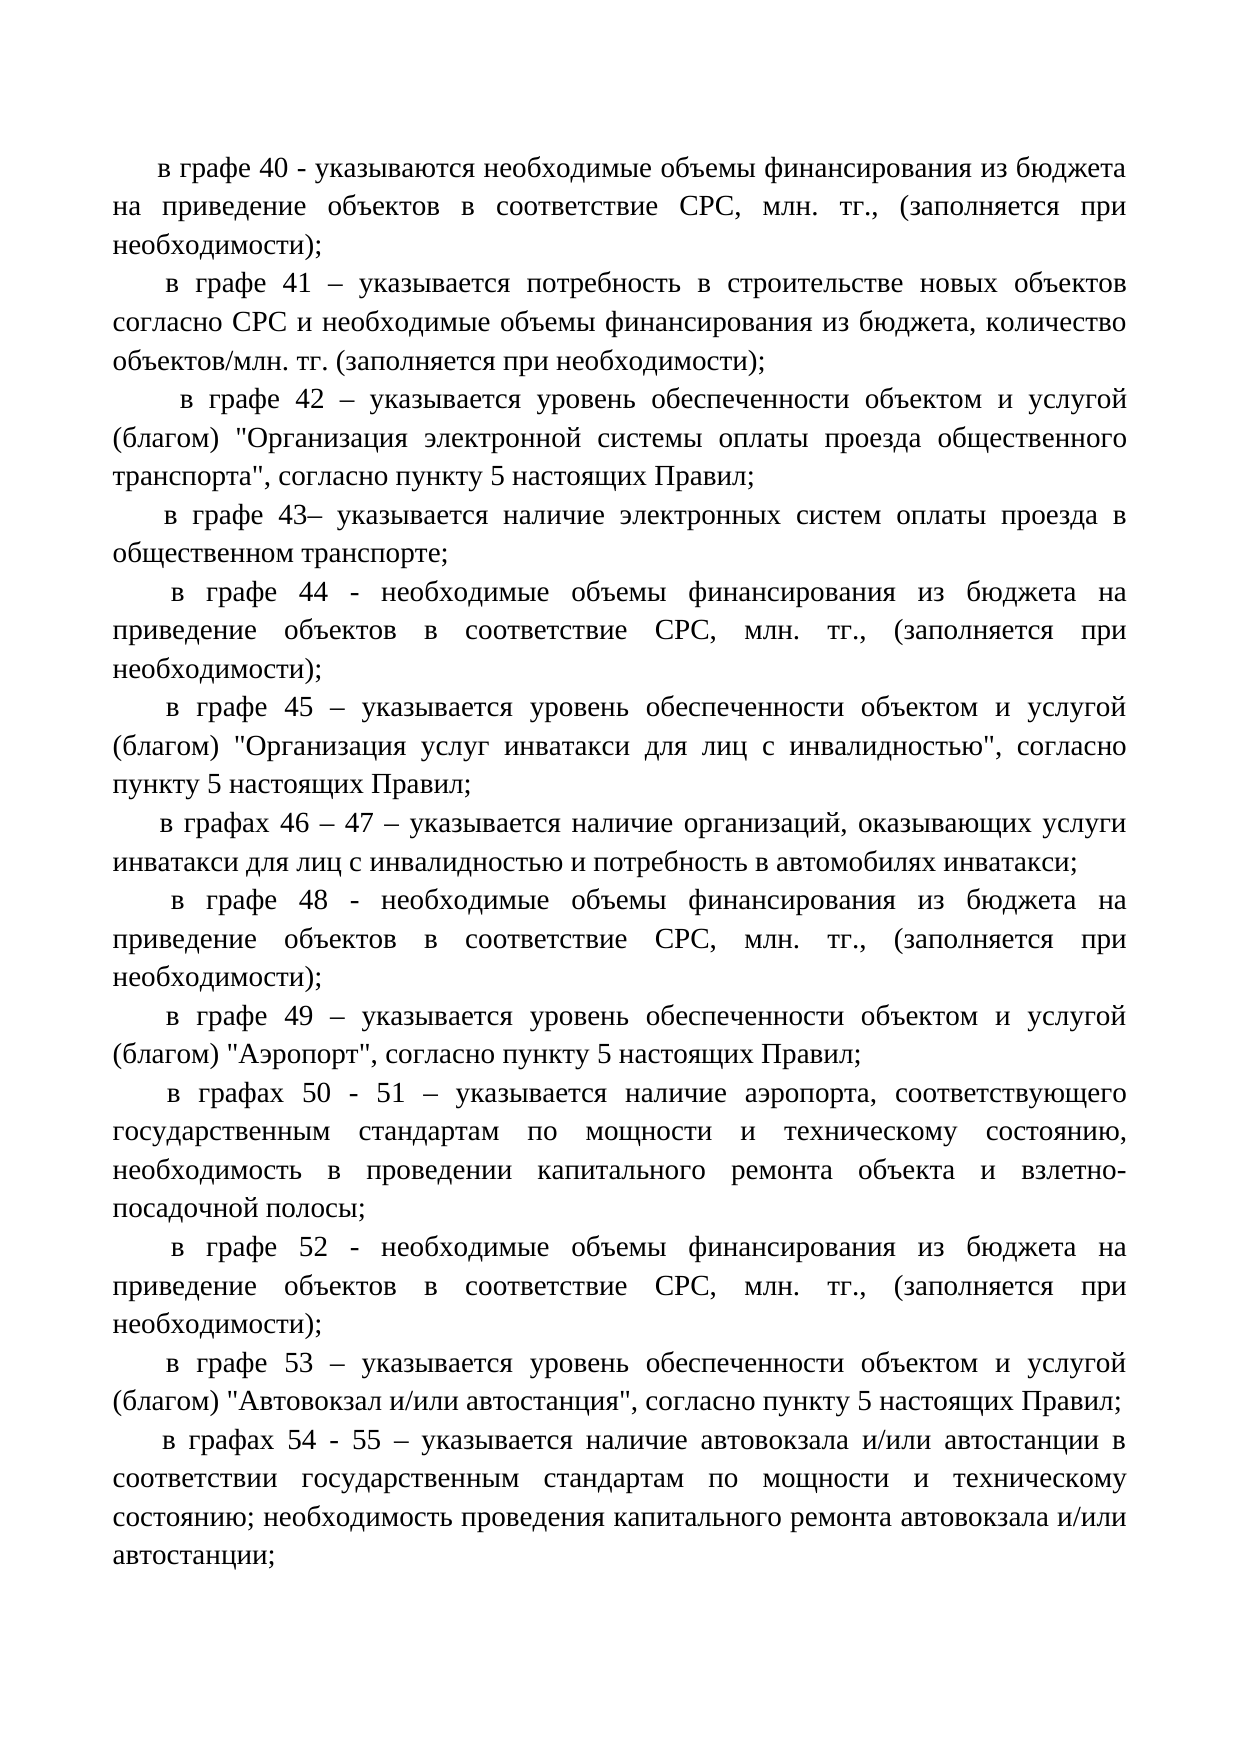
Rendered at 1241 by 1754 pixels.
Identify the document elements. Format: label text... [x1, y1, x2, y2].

text в графах 46 – 47 – указывается наличие организаций, оказывающих услуги инватакси для лиц с инвалидностью и потребность в автомобилях инватакси; [112, 805, 1128, 877]
text в графе 44 - необходимые объемы финансирования из бюджета на приведение объектов в соответствие СРС, млн. тг., (заполняется при необходимости); [112, 574, 1128, 684]
text в графе 45 – указывается уровень обеспеченности объектом и услугой (благом) "Организация услуг инватакси для лиц с инвалидностью", согласно пункту 5 настоящих Правил; [112, 689, 1128, 800]
text в графе 42 – указывается уровень обеспеченности объектом и услугой (благом) "Организация электронной системы оплаты проезда общественного транспорта", согласно пункту 5 настоящих Правил; [112, 381, 1128, 492]
text в графе 40 - указываются необходимые объемы финансирования из бюджета на приведение объектов в соответствие СРС, млн. тг., (заполняется при необходимости); [112, 150, 1128, 261]
text в графе 41 – указывается потребность в строительстве новых объектов согласно СРС и необходимые объемы финансирования из бюджета, количество объектов/млн. тг. (заполняется при необходимости); [112, 266, 1128, 376]
text в графе 49 – указывается уровень обеспеченности объектом и услугой (благом) "Аэропорт", согласно пункту 5 настоящих Правил; [112, 998, 1128, 1070]
text в графе 43– указывается наличие электронных систем оплаты проезда в общественном транспорте; [112, 497, 1128, 569]
text в графе 52 - необходимые объемы финансирования из бюджета на приведение объектов в соответствие СРС, млн. тг., (заполняется при необходимости); [112, 1229, 1128, 1340]
text в графе 48 - необходимые объемы финансирования из бюджета на приведение объектов в соответствие СРС, млн. тг., (заполняется при необходимости); [112, 882, 1128, 993]
text в графах 50 - 51 – указывается наличие аэропорта, соответствующего государственным стандартам по мощности и техническому состоянию, необходимость в проведении капитального ремонта объекта и взлетно-посадочной полосы; [112, 1075, 1128, 1224]
text в графе 53 – указывается уровень обеспеченности объектом и услугой (благом) "Автовокзал и/или автостанция", согласно пункту 5 настоящих Правил; [112, 1345, 1128, 1417]
text в графах 54 - 55 – указывается наличие автовокзала и/или автостанции в соответствии государственным стандартам по мощности и техническому состоянию; необходимость проведения капитального ремонта автовокзала и/или автостанции; [112, 1422, 1128, 1571]
